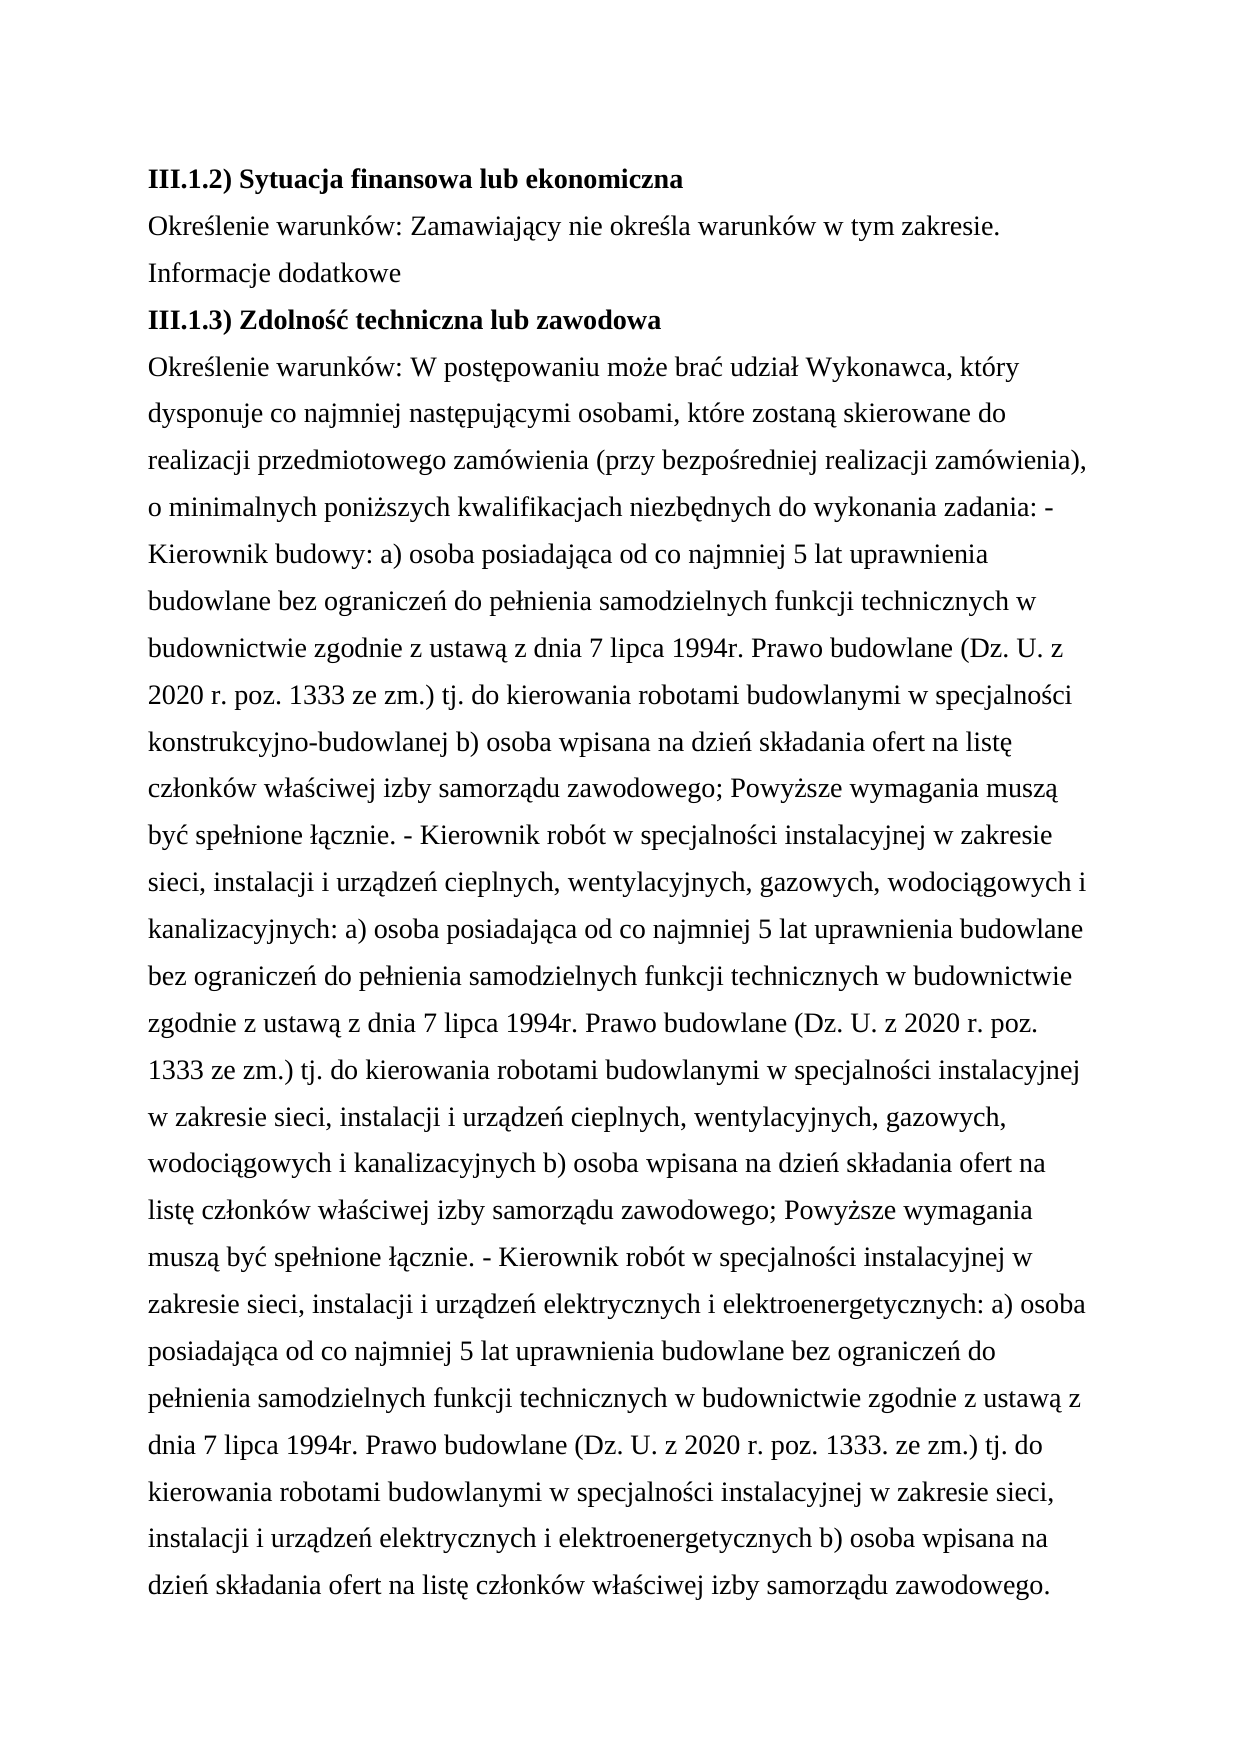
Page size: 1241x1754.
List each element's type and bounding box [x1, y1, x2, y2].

text [148, 148, 1093, 1601]
